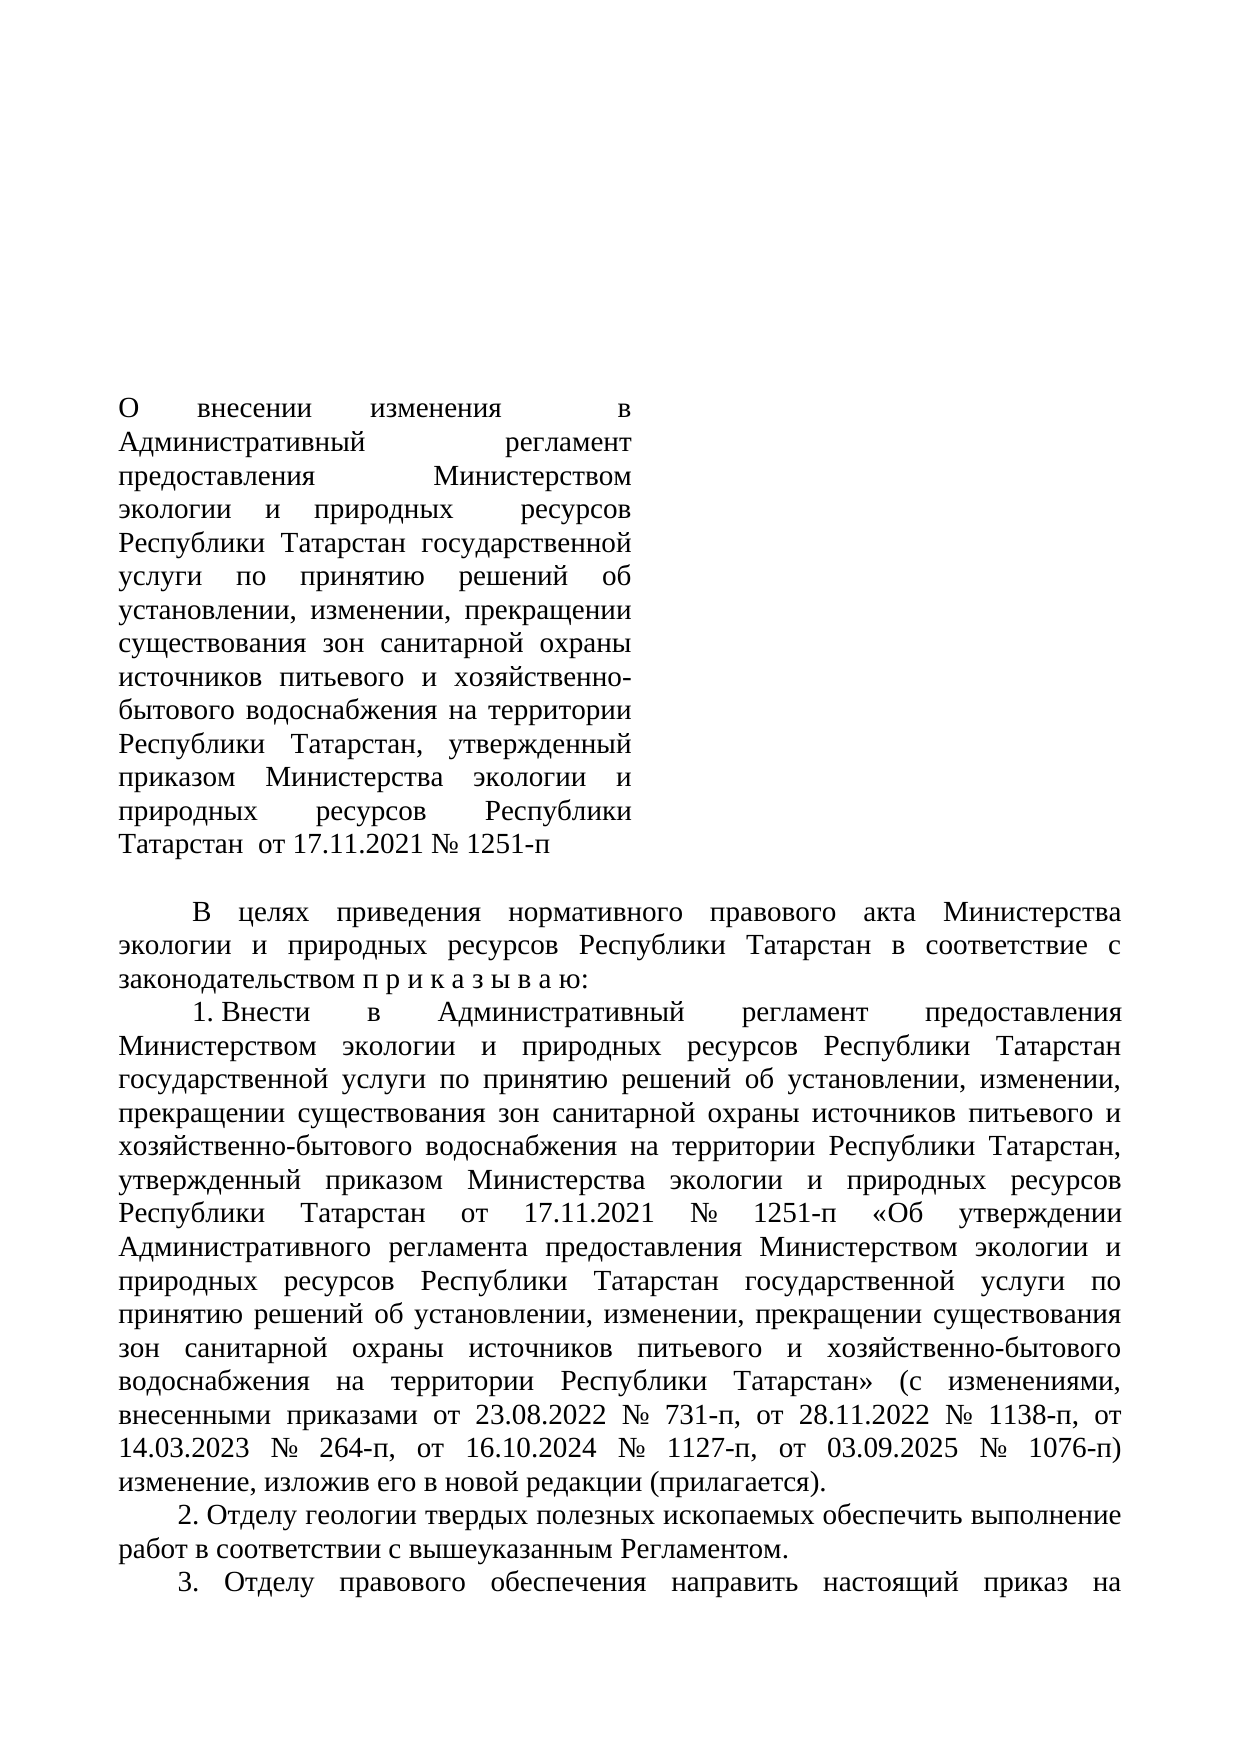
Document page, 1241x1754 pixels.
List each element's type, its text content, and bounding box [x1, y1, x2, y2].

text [118, 1564, 1122, 1598]
text В целях приведения нормативного правового акта Министерства экологии и природных ресурсов Республики Татарстан в соответствие с законодательством п р и к а з ы в а ю: [118, 894, 1122, 994]
text О внесении изменения в Административный регламент предоставления Министерством экологии и природных ресурсов Республики Татарстан государственной услуги по принятию решений об установлении, изменении, прекращении существования зон санитарной охраны источников питьевого и хозяйственно-бытового водоснабжения на территории Республики Татарстан, утвержденный приказом Министерства экологии и природных ресурсов Республики Татарстан от 17.11.2021 № 1251-п [118, 391, 632, 860]
text 1. Внести в Административный регламент предоставления Министерством экологии и природных ресурсов Республики Татарстан государственной услуги по принятию решений об установлении, изменении, прекращении существования зон санитарной охраны источников питьевого и хозяйственно-бытового водоснабжения на территории Республики Татарстан, утвержденный приказом Министерства экологии и природных ресурсов Республики Татарстан от 17.11.2021 № 1251-п «Об утверждении Административного регламента предоставления Министерством экологии и природных ресурсов Республики Татарстан государственной услуги по принятию решений об установлении, изменении, прекращении существования зон санитарной охраны источников питьевого и хозяйственно-бытового водоснабжения на территории Республики Татарстан» (с изменениями, внесенными приказами от 23.08.2022 № 731-п, от 28.11.2022 № 1138-п, от 14.03.2023 № 264-п, от 16.10.2024 № 1127-п, от 03.09.2025 № 1076-п) изменение, изложив его в новой редакции (прилагается). [118, 994, 1122, 1497]
text 2. Отделу геологии твердых полезных ископаемых обеспечить выполнение работ в соответствии с вышеуказанным Регламентом. [118, 1497, 1122, 1564]
